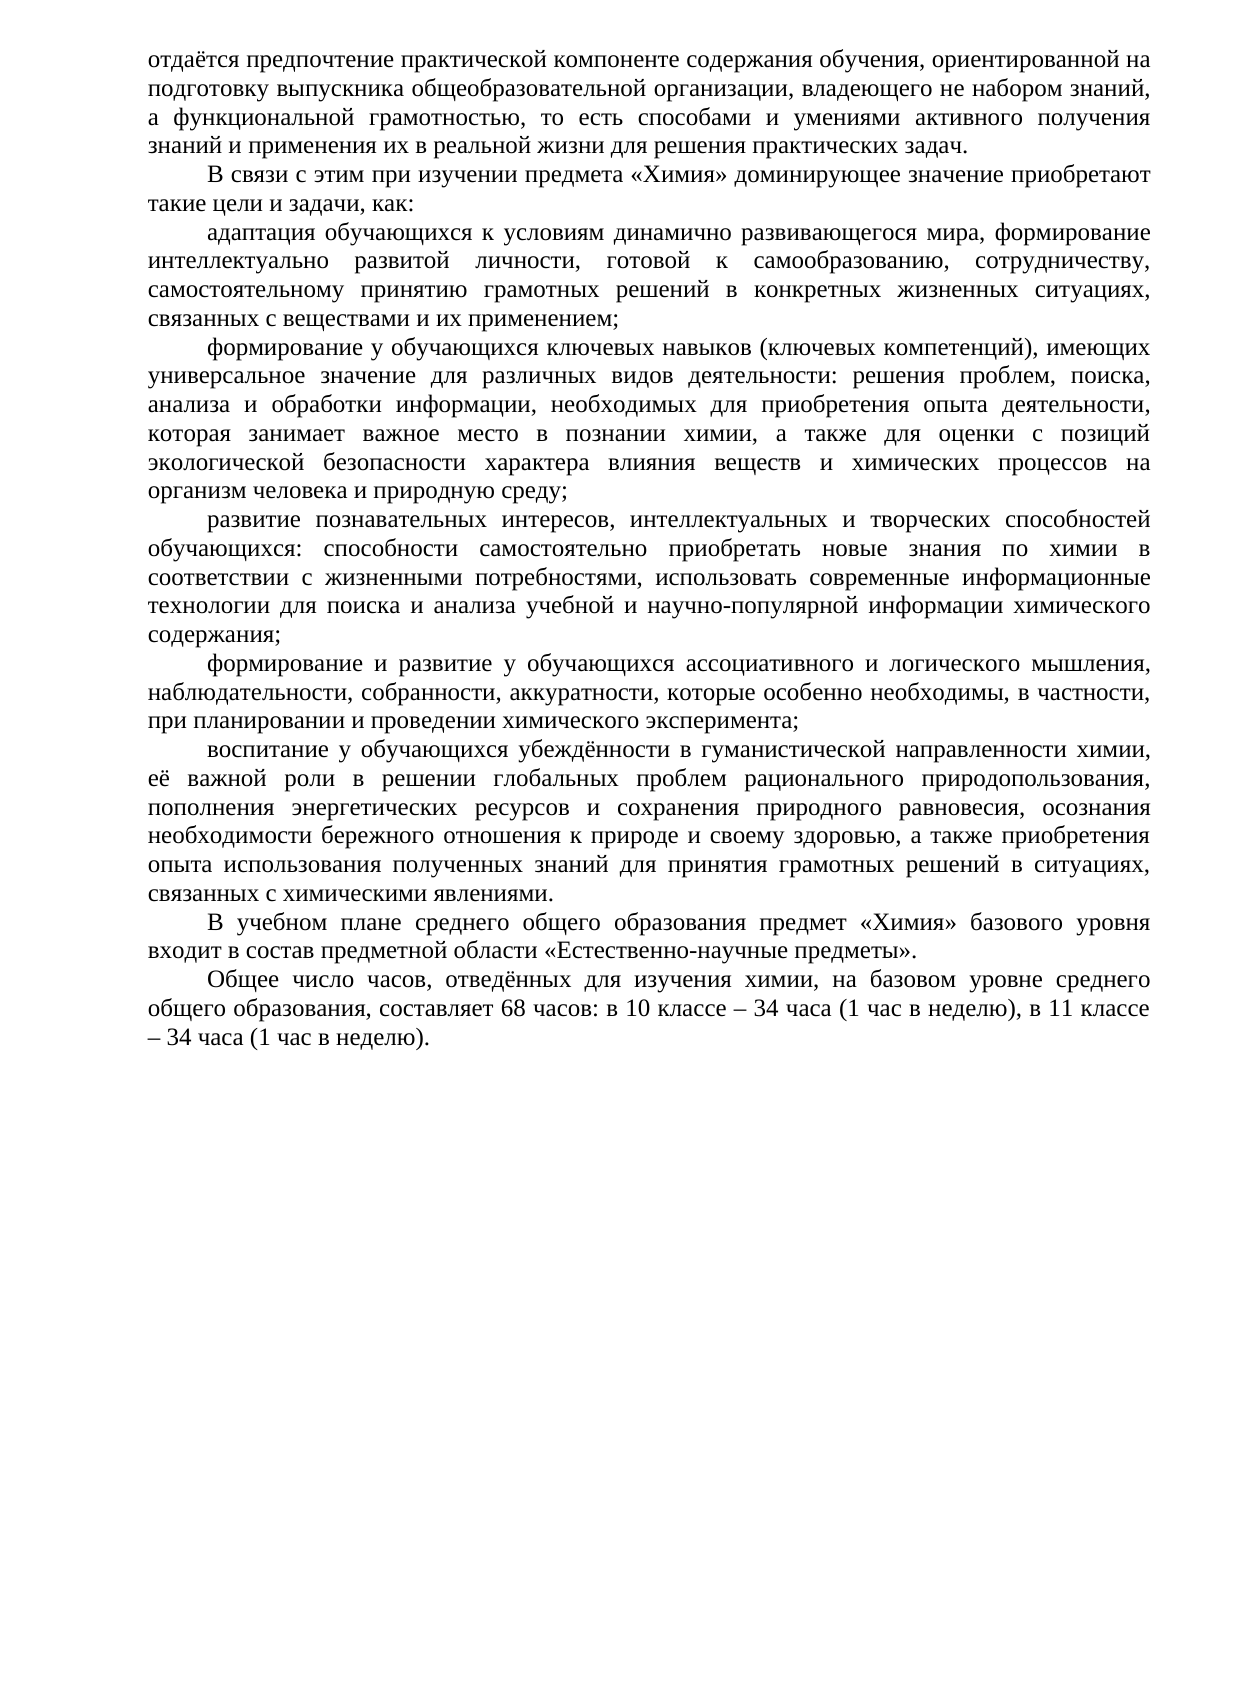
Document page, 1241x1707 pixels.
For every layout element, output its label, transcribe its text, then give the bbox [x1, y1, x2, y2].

text Общее число часов, отведённых для изучения химии, на базовом уровне среднего общего образования, составляет 68 часов: в 10 классе – 34 часа (1 час в неделю), в 11 классе – 34 часа (1 час в неделю). [148, 964, 1152, 1051]
text формирование и развитие у обучающихся ассоциативного и логического мышления, наблюдательности, собранности, аккуратности, которые особенно необходимы, в частности, при планировании и проведении химического эксперимента; [148, 648, 1152, 734]
text формирование у обучающихся ключевых навыков (ключевых компетенций), имеющих универсальное значение для различных видов деятельности: решения проблем, поиска, анализа и обработки информации, необходимых для приобретения опыта деятельности, которая занимает важное место в познании химии, а также для оценки с позиций экологической безопасности характера влияния веществ и химических процессов на организм человека и природную среду; [148, 332, 1152, 504]
text развитие познавательных интересов, интеллектуальных и творческих способностей обучающихся: способности самостоятельно приобретать новые знания по химии в соответствии с жизненными потребностями, использовать современные информационные технологии для поиска и анализа учебной и научно-популярной информации химического содержания; [148, 504, 1152, 648]
text адаптация обучающихся к условиям динамично развивающегося мира, формирование интеллектуально развитой личности, готовой к самообразованию, сотрудничеству, самостоятельному принятию грамотных решений в конкретных жизненных ситуациях, связанных с веществами и их применением; [148, 217, 1152, 332]
text В учебном плане среднего общего образования предмет «Химия» базового уровня входит в состав предметной области «Естественно-научные предметы». [148, 907, 1152, 964]
text воспитание у обучающихся убеждённости в гуманистической направленности химии, её важной роли в решении глобальных проблем рационального природопользования, пополнения энергетических ресурсов и сохранения природного равновесия, осознания необходимости бережного отношения к природе и своему здоровью, а также приобретения опыта использования полученных знаний для принятия грамотных решений в ситуациях, связанных с химическими явлениями. [148, 734, 1152, 907]
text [148, 44, 1152, 159]
text В связи с этим при изучении предмета «Химия» доминирующее значение приобретают такие цели и задачи, как: [148, 159, 1152, 217]
